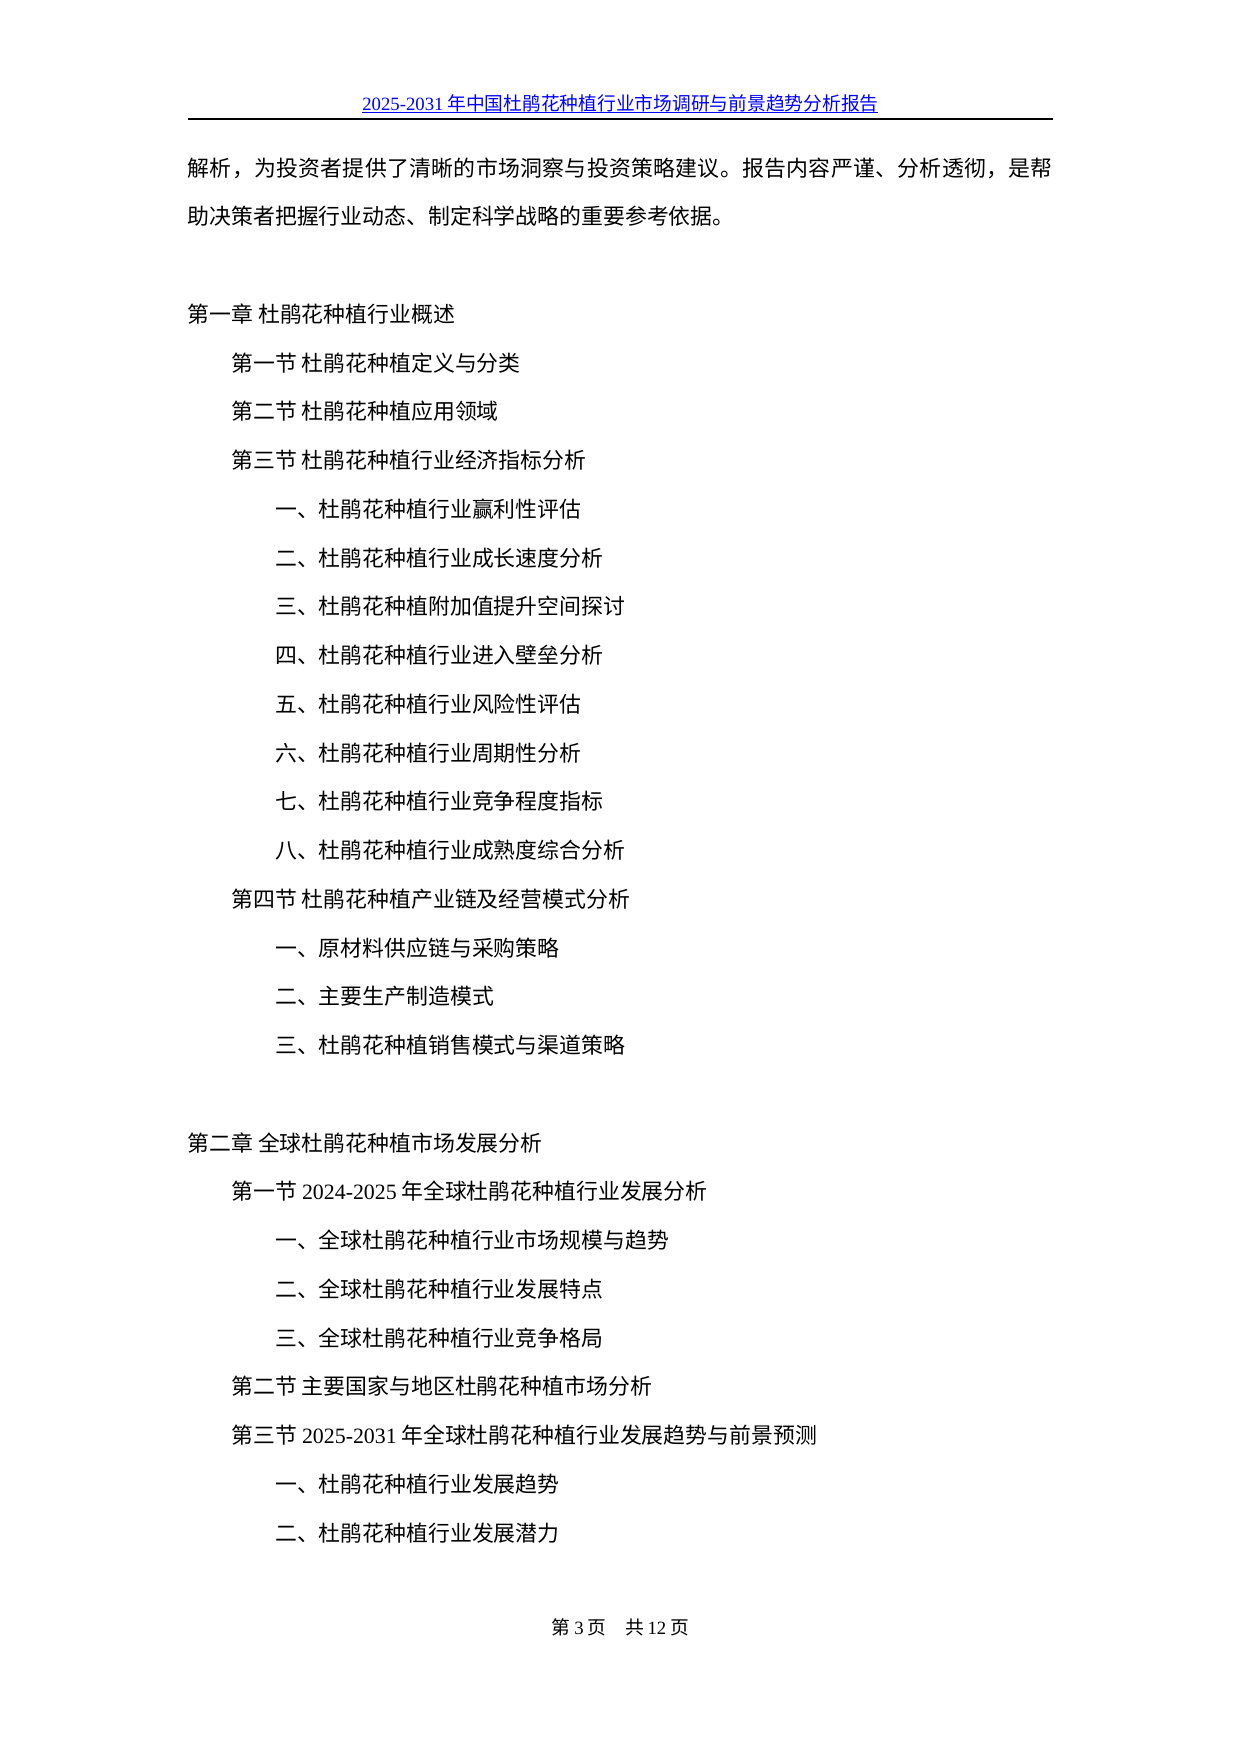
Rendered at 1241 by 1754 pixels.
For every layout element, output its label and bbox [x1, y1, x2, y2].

text [187, 150, 1053, 1548]
